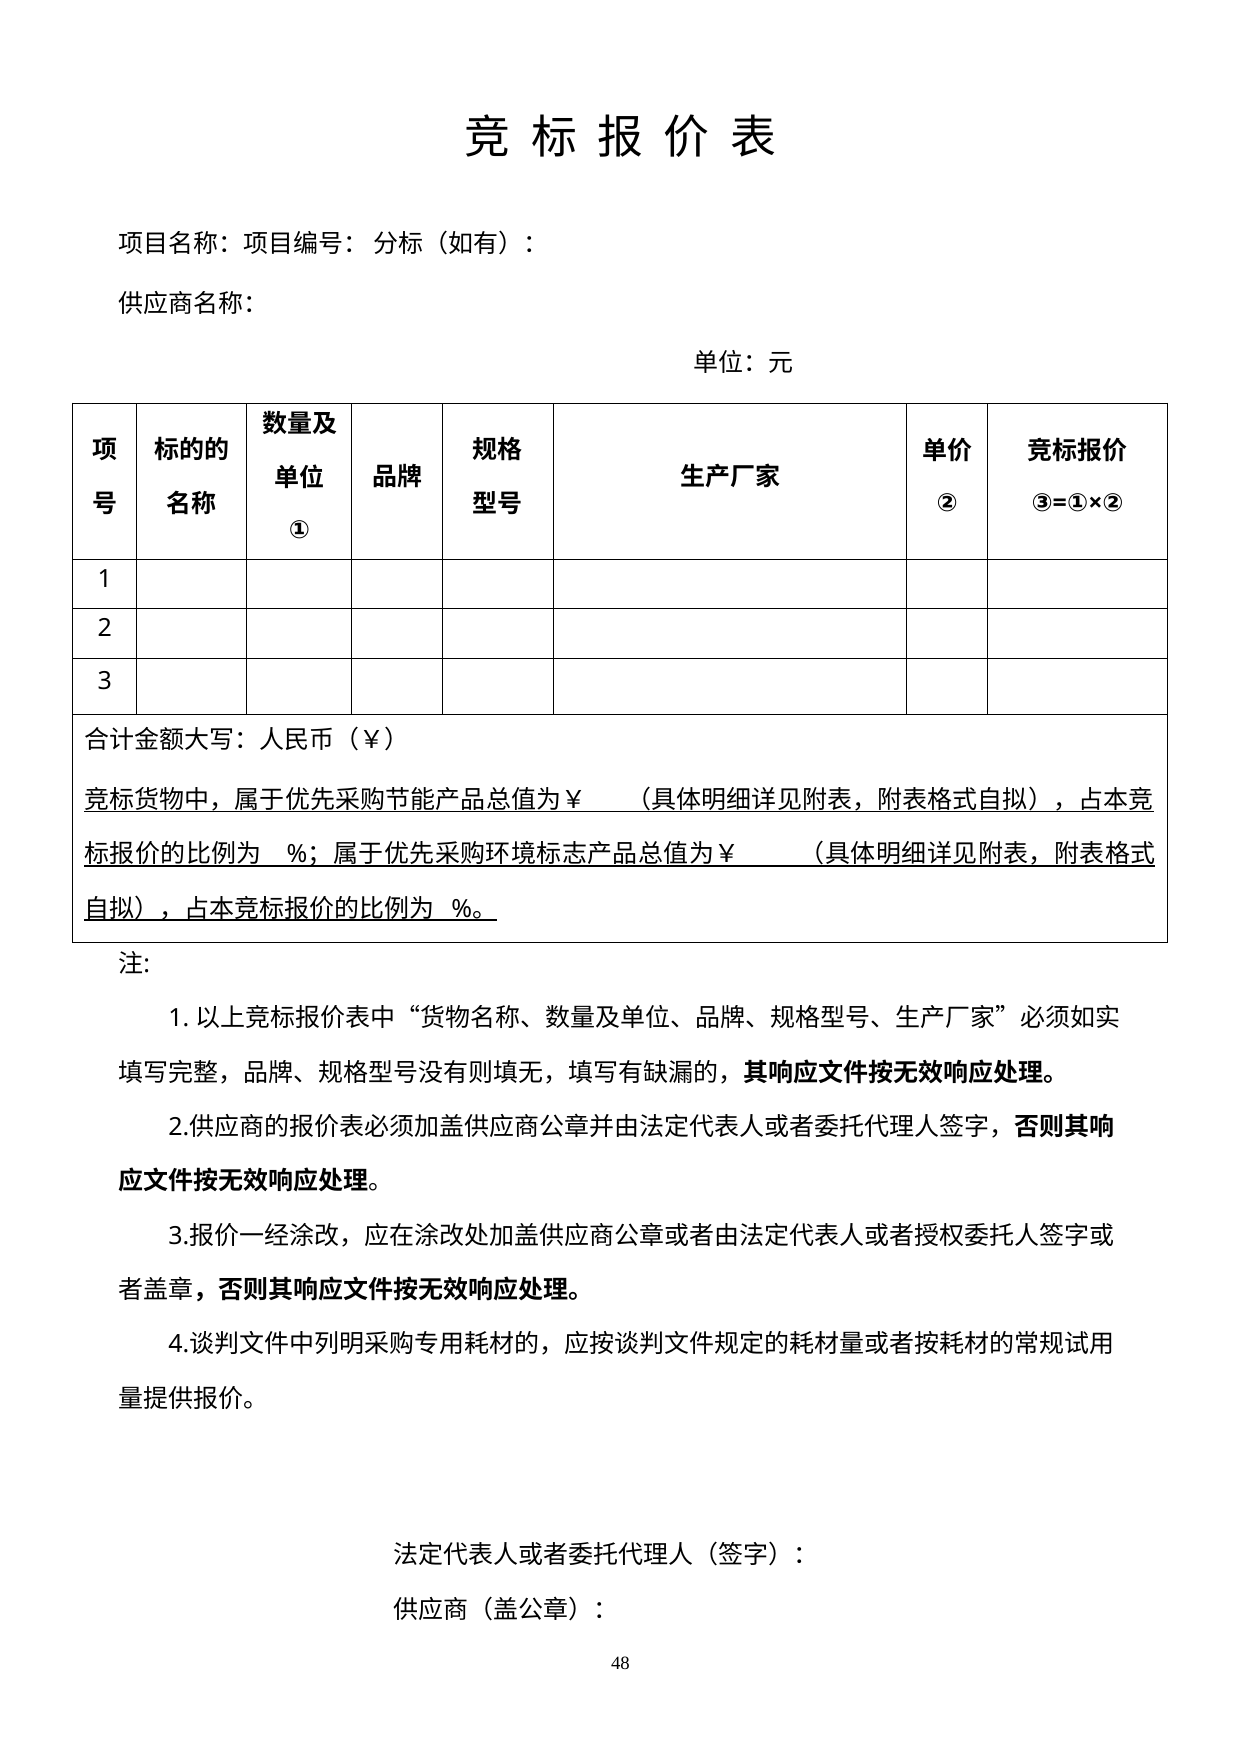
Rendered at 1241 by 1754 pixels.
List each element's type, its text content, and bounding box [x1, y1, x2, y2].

table_header 生产厂家 [554, 404, 906, 559]
table_cell [988, 560, 1167, 608]
table_cell [247, 659, 351, 714]
table_cell [352, 560, 442, 608]
table_cell [907, 609, 987, 657]
table_cell [907, 560, 987, 608]
table_cell [443, 659, 553, 714]
table_header 竞标报价 ③=①×② [988, 404, 1167, 559]
table_header 项号 [73, 404, 136, 559]
table_cell [988, 609, 1167, 657]
text 法定代表人或者委托代理人（签字）： [118, 1535, 1207, 1571]
table_cell [352, 609, 442, 657]
text 3.报价一经涂改，应在涂改处加盖供应商公章或者由法定代表人或者授权委托人签字或者盖章，否则其响应文件按无效响应处理。 [118, 1215, 1122, 1306]
text 2.供应商的报价表必须加盖供应商公章并由法定代表人或者委托代理人签字，否则其响应文件按无效响应处理。 [118, 1106, 1122, 1197]
table_cell [554, 560, 906, 608]
text 供应商名称： [118, 283, 1122, 319]
table_cell [137, 609, 246, 657]
text 供应商（盖公章）： [118, 1589, 1207, 1625]
text 4.谈判文件中列明采购专用耗材的，应按谈判文件规定的耗材量或者按耗材的常规试用量提供报价。 [118, 1324, 1122, 1414]
table_cell [554, 659, 906, 714]
table_cell [352, 659, 442, 714]
table_cell 3 [73, 659, 136, 714]
table_cell [907, 659, 987, 714]
table_header 品牌 [352, 404, 442, 559]
table_cell [137, 659, 246, 714]
table_cell 合计金额大写：人民币（￥） 竞标货物中，属于优先采购节能产品总值为￥ （具体明细详见附表，附表格式自拟），占本竞标报价的比例为 %；属于优先采购环境标志产品总值为￥ （具体明细详见附表，附表格式自拟），占本竞标报价的比例为 %。 [73, 715, 1167, 942]
table_header 规格 型号 [443, 404, 553, 559]
table_cell [137, 560, 246, 608]
table_cell [443, 560, 553, 608]
text 项目名称：项目编号： 分标（如有）： [118, 224, 1122, 260]
table_cell [443, 609, 553, 657]
table_cell [554, 609, 906, 657]
table_cell [247, 560, 351, 608]
table_cell [988, 659, 1167, 714]
table_cell 2 [73, 609, 136, 657]
table_header 数量及单位 ① [247, 404, 351, 559]
table_header 标的的名称 [137, 404, 246, 559]
table_cell [247, 609, 351, 657]
text 注: [118, 943, 1122, 979]
text 单位：元 [118, 343, 1122, 379]
text 竞 标 报 价 表 [118, 110, 1122, 164]
table_cell 1 [73, 560, 136, 608]
table_header 单价 ② [907, 404, 987, 559]
text 1. 以上竞标报价表中“货物名称、数量及单位、品牌、规格型号、生产厂家”必须如实填写完整，品牌、规格型号没有则填无，填写有缺漏的，其响应文件按无效响应处理。 [118, 998, 1122, 1088]
